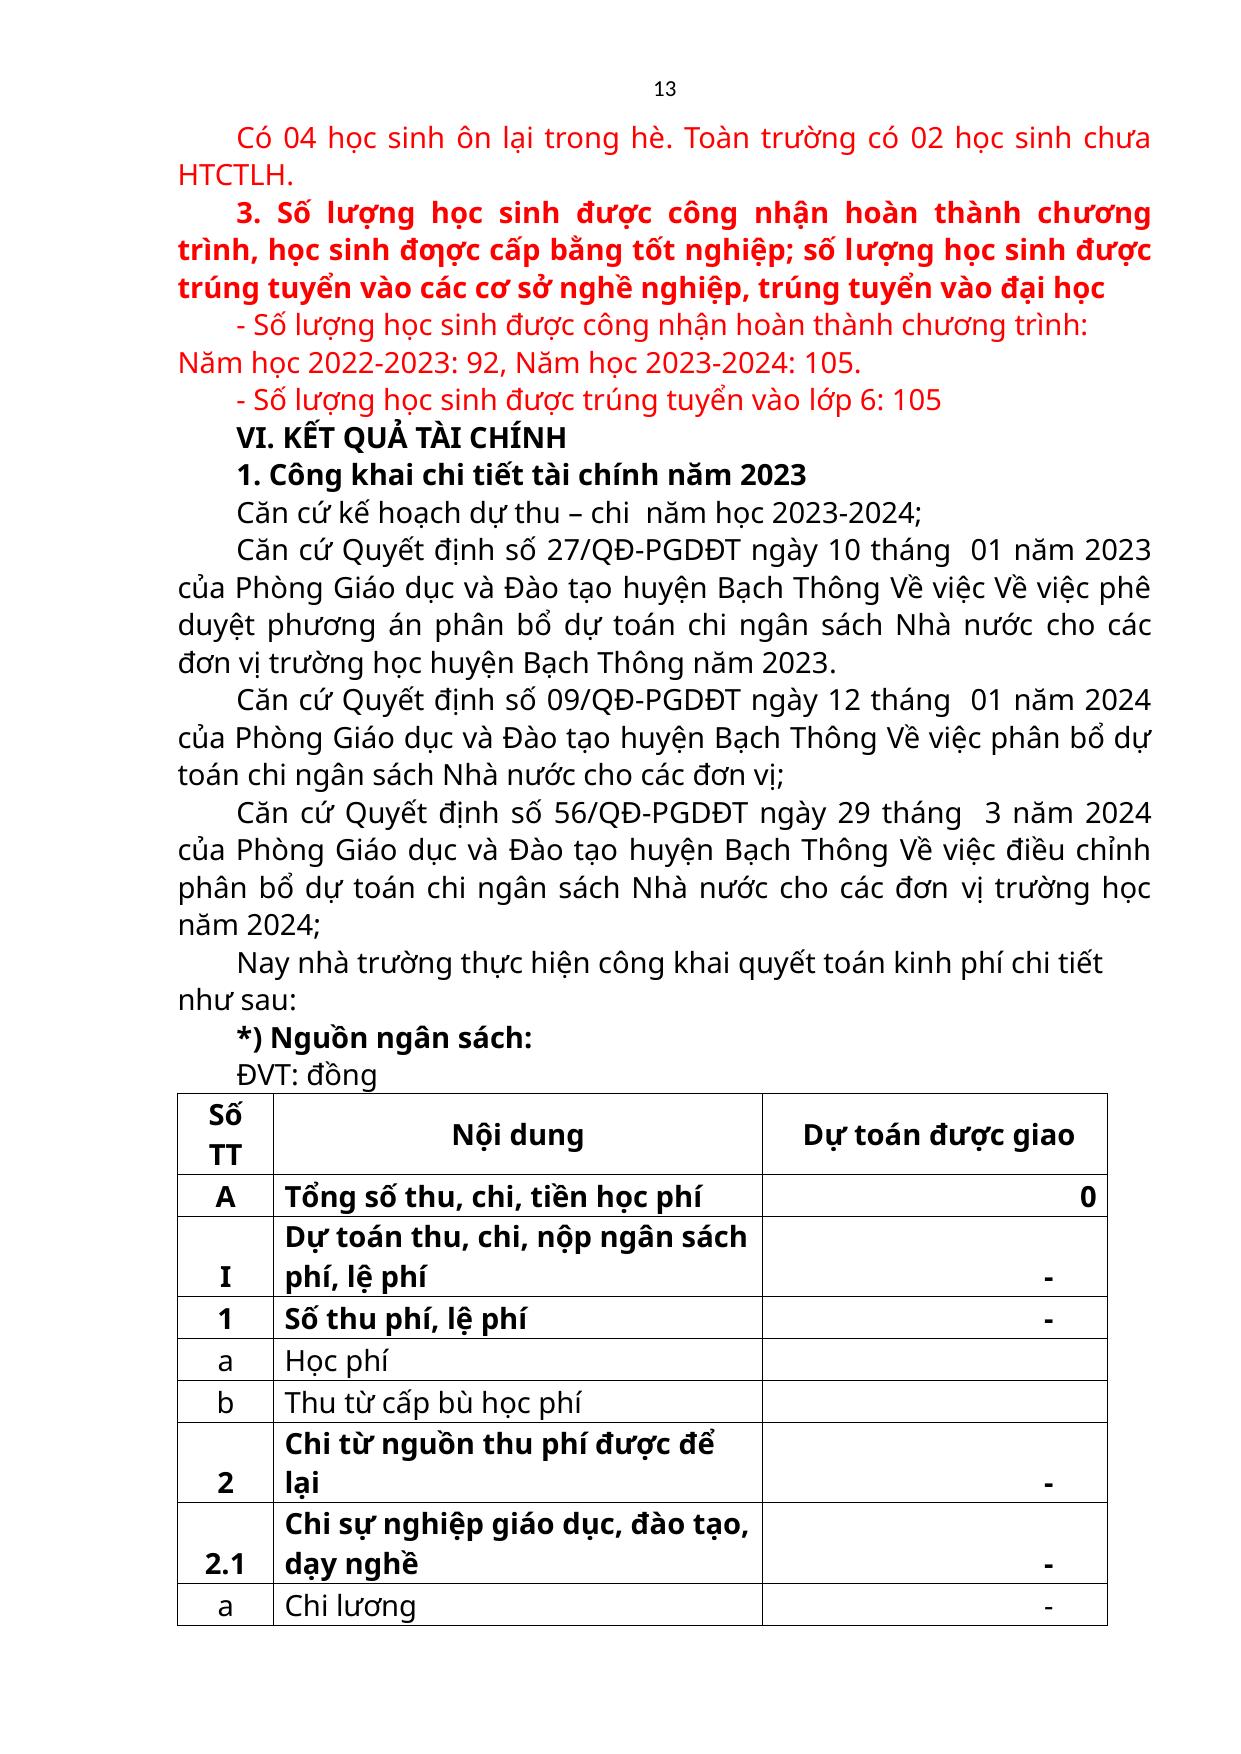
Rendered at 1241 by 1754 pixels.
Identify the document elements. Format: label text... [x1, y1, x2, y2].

text Có 04 học sinh ôn lại trong hè. Toàn trường có 02 học sinh chưa HTCTLH. [177, 118, 1152, 193]
text Nay nhà trường thực hiện công khai quyết toán kinh phí chi tiết như sau: [177, 943, 1152, 1018]
table_cell Học phí [274, 1339, 762, 1380]
table_cell 2 [178, 1423, 273, 1502]
text *) Nguồn ngân sách: [177, 1018, 1152, 1056]
table_header Số TT [178, 1094, 273, 1173]
table_cell b [178, 1381, 273, 1422]
table_cell - [763, 1297, 1107, 1338]
table_cell 1 [178, 1297, 273, 1338]
table_cell - [763, 1584, 1107, 1625]
table_cell Tổng số thu, chi, tiền học phí [274, 1175, 762, 1216]
table_cell I [178, 1217, 273, 1296]
table_cell Dự toán thu, chi, nộp ngân sách phí, lệ phí [274, 1217, 762, 1296]
text VI. KẾT QUẢ TÀI CHÍNH [177, 418, 1152, 456]
text 3. Số lượng học sinh được công nhận hoàn thành chương trình, học sinh đƣợc cấp bằng tốt nghiệp; số lượng học sinh được trúng tuyển vào các cơ sở nghề nghiệp, trúng tuyển vào đại học [177, 193, 1152, 306]
table_cell a [178, 1584, 273, 1625]
table_header Nội dung [274, 1094, 762, 1173]
table_cell - [763, 1503, 1107, 1583]
text Căn cứ Quyết định số 09/QĐ-PGDĐT ngày 12 tháng 01 năm 2024 của Phòng Giáo dục và Đào tạo huyện Bạch Thông Về việc phân bổ dự toán chi ngân sách Nhà nước cho các đơn vị; [177, 681, 1152, 793]
table_cell [763, 1381, 1107, 1422]
table_cell Chi từ nguồn thu phí được để lại [274, 1423, 762, 1502]
table_cell Chi sự nghiệp giáo dục, đào tạo, dạy nghề [274, 1503, 762, 1583]
table_cell 2.1 [178, 1503, 273, 1583]
table_cell Số thu phí, lệ phí [274, 1297, 762, 1338]
text Căn cứ kế hoạch dự thu – chi năm học 2023-2024; [177, 493, 1152, 531]
table_cell Thu từ cấp bù học phí [274, 1381, 762, 1422]
table_cell a [178, 1339, 273, 1380]
table_cell - [763, 1423, 1107, 1502]
text - Số lượng học sinh được trúng tuyển vào lớp 6: 105 [177, 381, 1152, 418]
table_cell A [178, 1175, 273, 1216]
text ĐVT: đồng [177, 1056, 1152, 1093]
table_cell [763, 1339, 1107, 1380]
text Căn cứ Quyết định số 56/QĐ-PGDĐT ngày 29 tháng 3 năm 2024 của Phòng Giáo dục và Đào tạo huyện Bạch Thông Về việc điều chỉnh phân bổ dự toán chi ngân sách Nhà nước cho các đơn vị trường học năm 2024; [177, 793, 1152, 943]
table_header Dự toán được giao [763, 1094, 1107, 1173]
text - Số lượng học sinh được công nhận hoàn thành chương trình: Năm học 2022-2023: 92, Năm học 2023-2024: 105. [177, 306, 1152, 381]
text Căn cứ Quyết định số 27/QĐ-PGDĐT ngày 10 tháng 01 năm 2023 của Phòng Giáo dục và Đào tạo huyện Bạch Thông Về việc Về việc phê duyệt phương án phân bổ dự toán chi ngân sách Nhà nước cho các đơn vị trường học huyện Bạch Thông năm 2023. [177, 531, 1152, 681]
table_cell Chi lương [274, 1584, 762, 1625]
table_cell - [763, 1217, 1107, 1296]
table_cell 0 [763, 1175, 1107, 1216]
text 1. Công khai chi tiết tài chính năm 2023 [177, 456, 1152, 493]
